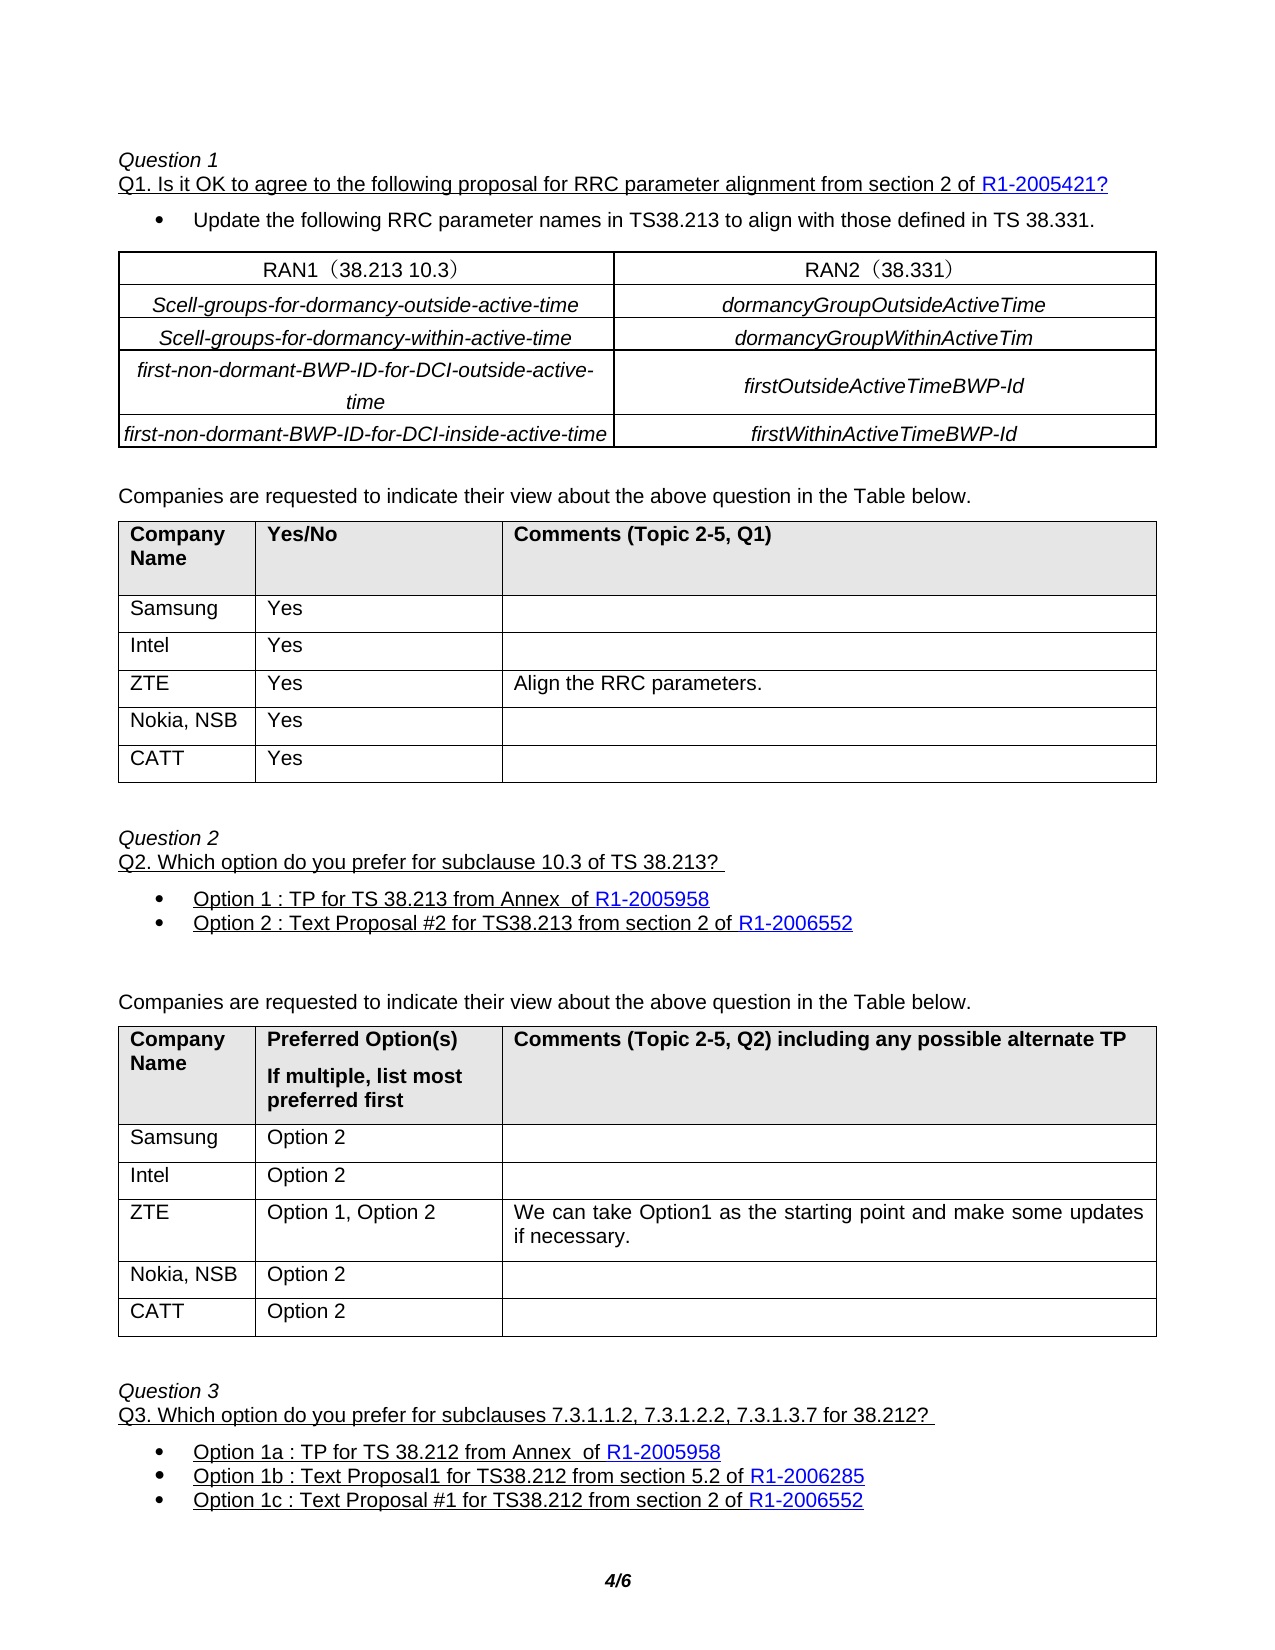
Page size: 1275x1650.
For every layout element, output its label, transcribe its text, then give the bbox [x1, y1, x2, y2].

table_cell Option 1, Option 2 [256, 1200, 502, 1261]
table_cell Option 2 [256, 1163, 502, 1199]
table_cell Yes [256, 708, 502, 745]
table_cell Yes [256, 671, 502, 707]
list Option 1b : Text Proposal1 for TS38.212 from section 5.2 of R1-2006285 [156, 1464, 1157, 1488]
table_cell Yes [256, 633, 502, 670]
table_header Comments (Topic 2-5, Q2) including any possible alternate TP [503, 1027, 1156, 1124]
table_cell [503, 633, 1156, 670]
table_cell dormancyGroupWithinActiveTim [615, 318, 1155, 349]
table_cell first-non-dormant-BWP-ID-for-DCI-outside-active-time [120, 351, 613, 413]
list Option 1c : Text Proposal #1 for TS38.212 from section 2 of R1-2006552 [156, 1488, 1157, 1512]
table_cell Align the RRC parameters. [503, 671, 1156, 707]
table_cell first-non-dormant-BWP-ID-for-DCI-inside-active-time [120, 415, 613, 446]
table_cell ZTE [119, 1200, 255, 1261]
table_cell Nokia, NSB [119, 708, 255, 745]
text Companies are requested to indicate their view about the above question in the Table below. [118, 484, 1157, 508]
table_header Company Name [119, 522, 255, 595]
table_cell CATT [119, 746, 255, 782]
table_cell firstOutsideActiveTimeBWP-Id [615, 351, 1155, 413]
subtitle Question 3 [118, 1379, 1157, 1403]
table_header Preferred Option(s) If multiple, list most preferred first [256, 1027, 502, 1124]
table_cell dormancyGroupOutsideActiveTime [615, 285, 1155, 317]
table_cell ZTE [119, 671, 255, 707]
table_cell Option 2 [256, 1299, 502, 1336]
list Option 1a : TP for TS 38.212 from Annex of R1-2005958 [156, 1440, 1157, 1464]
table_cell Samsung [119, 596, 255, 632]
list Option 2 : Text Proposal #2 for TS38.213 from section 2 of R1-2006552 [156, 910, 1157, 934]
table_header Comments (Topic 2-5, Q1) [503, 522, 1156, 595]
table_cell [503, 1125, 1156, 1162]
table_header Yes/No [256, 522, 502, 595]
table_cell Option 2 [256, 1125, 502, 1162]
subtitle Question 2 [118, 826, 1157, 850]
table_cell Samsung [119, 1125, 255, 1162]
table_cell Option 2 [256, 1262, 502, 1298]
table_cell Scell-groups-for-dormancy-outside-active-time [120, 285, 613, 317]
table_cell Scell-groups-for-dormancy-within-active-time [120, 318, 613, 349]
table_cell Intel [119, 1163, 255, 1199]
table_header RAN1（38.213 10.3） [120, 253, 613, 284]
subtitle Question 1 [118, 148, 1157, 172]
table_cell Intel [119, 633, 255, 670]
text Q2. Which option do you prefer for subclause 10.3 of TS 38.213? [118, 850, 1157, 874]
text Q1. Is it OK to agree to the following proposal for RRC parameter alignment from section 2 of R1-2005421? [118, 172, 1157, 196]
table_cell Nokia, NSB [119, 1262, 255, 1298]
table_cell Yes [256, 746, 502, 782]
table_cell [503, 708, 1156, 745]
text Q3. Which option do you prefer for subclauses 7.3.1.1.2, 7.3.1.2.2, 7.3.1.3.7 for 38.212? [118, 1403, 1157, 1427]
list Update the following RRC parameter names in TS38.213 to align with those defined in TS 38.331. [156, 208, 1157, 232]
table_cell [503, 1163, 1156, 1199]
table_cell [503, 596, 1156, 632]
table_header Company Name [119, 1027, 255, 1124]
table_cell [503, 1299, 1156, 1336]
text Companies are requested to indicate their view about the above question in the Table below. [118, 990, 1157, 1014]
table_cell CATT [119, 1299, 255, 1336]
table_cell We can take Option1 as the starting point and make some updates if necessary. [503, 1200, 1156, 1261]
table_cell [503, 746, 1156, 782]
table_cell firstWithinActiveTimeBWP-Id [615, 415, 1155, 446]
table_cell [503, 1262, 1156, 1298]
list Option 1 : TP for TS 38.213 from Annex of R1-2005958 [156, 886, 1157, 910]
table_header RAN2（38.331） [615, 253, 1155, 284]
table_cell Yes [256, 596, 502, 632]
